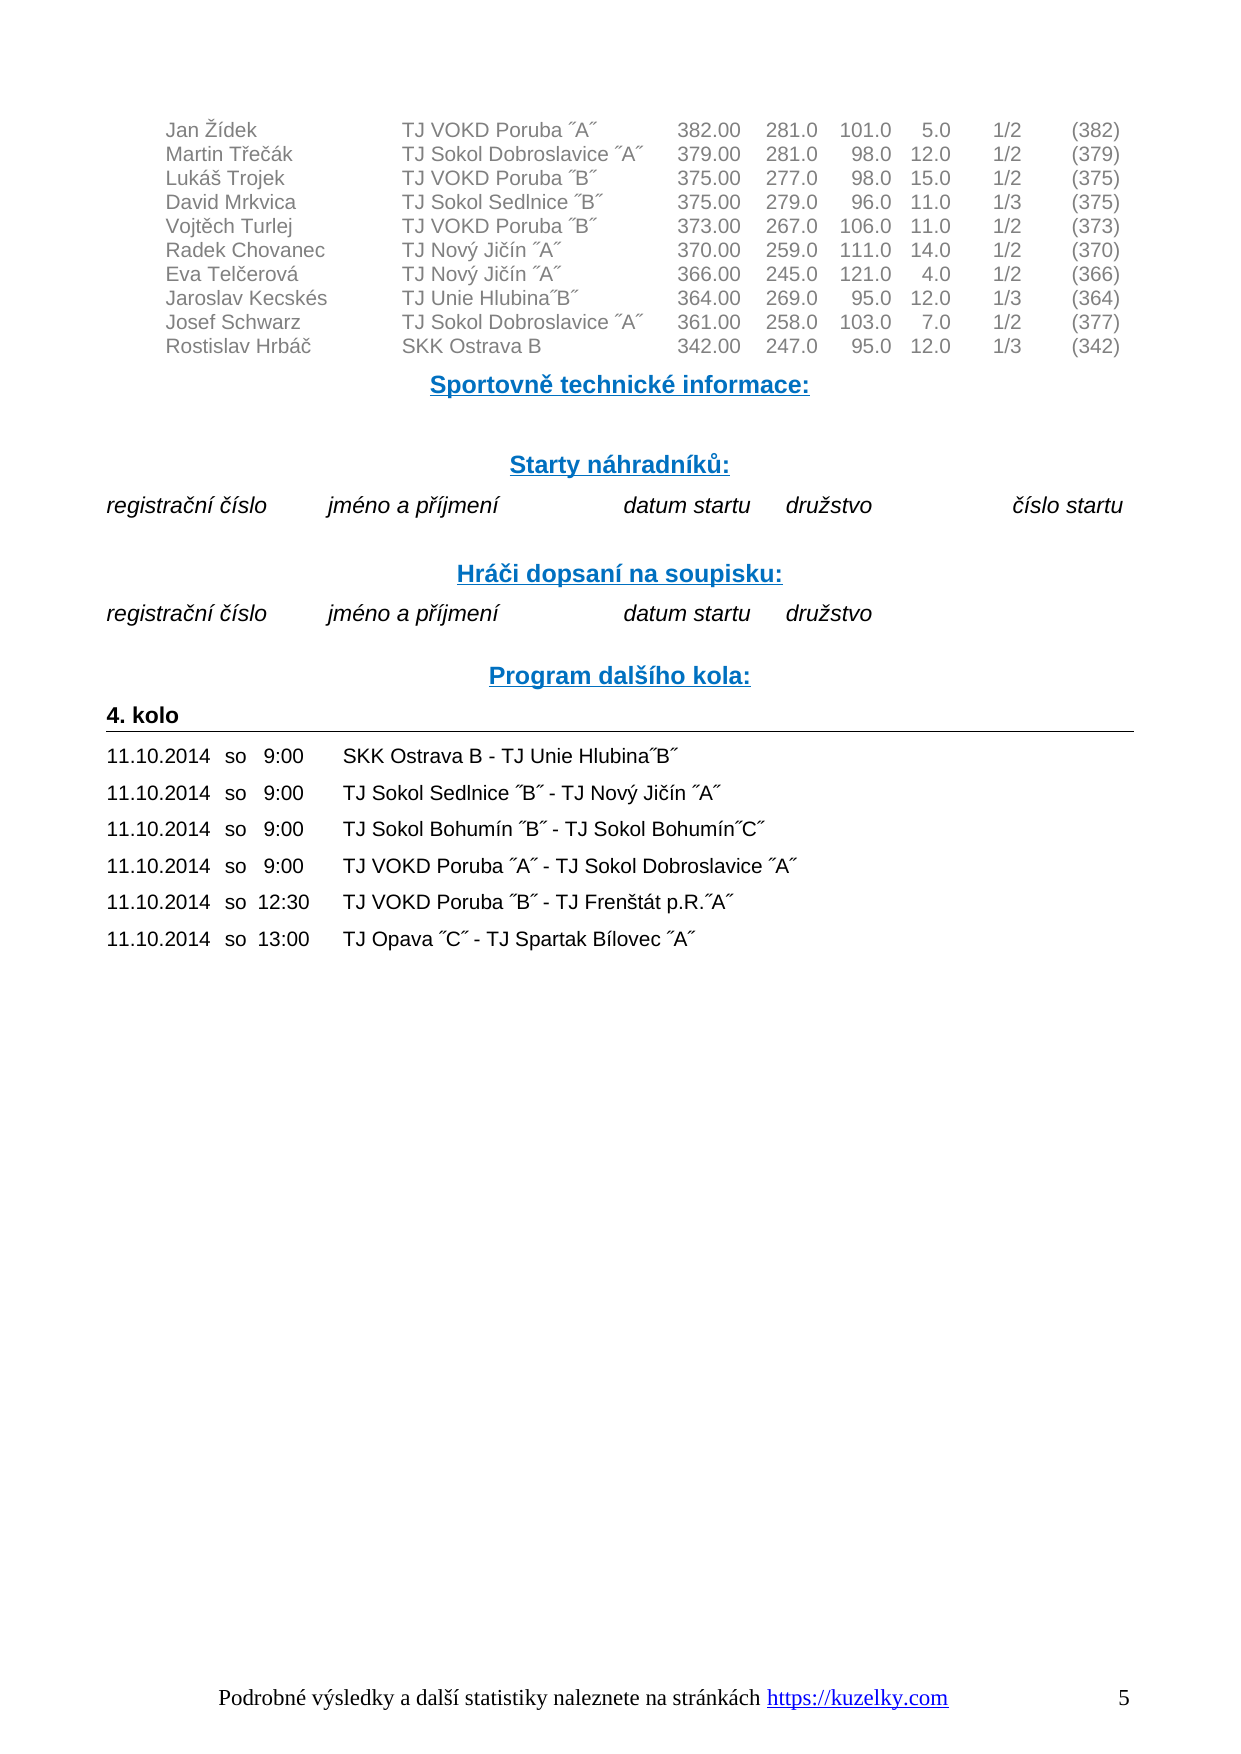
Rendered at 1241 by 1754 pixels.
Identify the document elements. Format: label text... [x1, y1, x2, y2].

text 11.10.2014 so 9:00 TJ Sokol Bohumín ˝B˝ - TJ Sokol Bohumín˝C˝ [106, 817, 1134, 841]
text Josef Schwarz TJ Sokol Dobroslavice ˝A˝ 361.00 258.0 103.0 7.0 1/2 (377) [106, 310, 1134, 334]
text Sportovně technické informace: [94, 370, 1145, 399]
text 11.10.2014 so 13:00 TJ Opava ˝C˝ - TJ Spartak Bílovec ˝A˝ [106, 926, 1134, 950]
text Starty náhradníků: [94, 450, 1145, 479]
text 11.10.2014 so 9:00 SKK Ostrava B - TJ Unie Hlubina˝B˝ [106, 744, 1134, 768]
text Radek Chovanec TJ Nový Jičín ˝A˝ 370.00 259.0 111.0 14.0 1/2 (370) [106, 238, 1134, 262]
text 11.10.2014 so 9:00 TJ VOKD Poruba ˝A˝ - TJ Sokol Dobroslavice ˝A˝ [106, 853, 1134, 877]
text 4. kolo [106, 702, 1134, 731]
text Vojtěch Turlej TJ VOKD Poruba ˝B˝ 373.00 267.0 106.0 11.0 1/2 (373) [106, 214, 1134, 238]
text Hráči dopsaní na soupisku: [94, 530, 1145, 588]
text Program dalšího kola: [94, 661, 1145, 689]
text Jaroslav Kecskés TJ Unie Hlubina˝B˝ 364.00 269.0 95.0 12.0 1/3 (364) [106, 286, 1134, 310]
text David Mrkvica TJ Sokol Sedlnice ˝B˝ 375.00 279.0 96.0 11.0 1/3 (375) [106, 190, 1134, 214]
text Eva Telčerová TJ Nový Jičín ˝A˝ 366.00 245.0 121.0 4.0 1/2 (366) [106, 262, 1134, 286]
text Lukáš Trojek TJ VOKD Poruba ˝B˝ 375.00 277.0 98.0 15.0 1/2 (375) [106, 166, 1134, 190]
text Rostislav Hrbáč SKK Ostrava B 342.00 247.0 95.0 12.0 1/3 (342) [106, 334, 1134, 358]
text Martin Třečák TJ Sokol Dobroslavice ˝A˝ 379.00 281.0 98.0 12.0 1/2 (379) [106, 142, 1134, 166]
text 11.10.2014 so 9:00 TJ Sokol Sedlnice ˝B˝ - TJ Nový Jičín ˝A˝ [106, 781, 1134, 804]
text registrační číslo jméno a příjmení datum startu družstvo [106, 600, 1134, 627]
text 11.10.2014 so 12:30 TJ VOKD Poruba ˝B˝ - TJ Frenštát p.R.˝A˝ [106, 890, 1134, 914]
text Jan Žídek TJ VOKD Poruba ˝A˝ 382.00 281.0 101.0 5.0 1/2 (382) [106, 118, 1134, 142]
text registrační číslo jméno a příjmení datum startu družstvo číslo startu [106, 492, 1134, 518]
